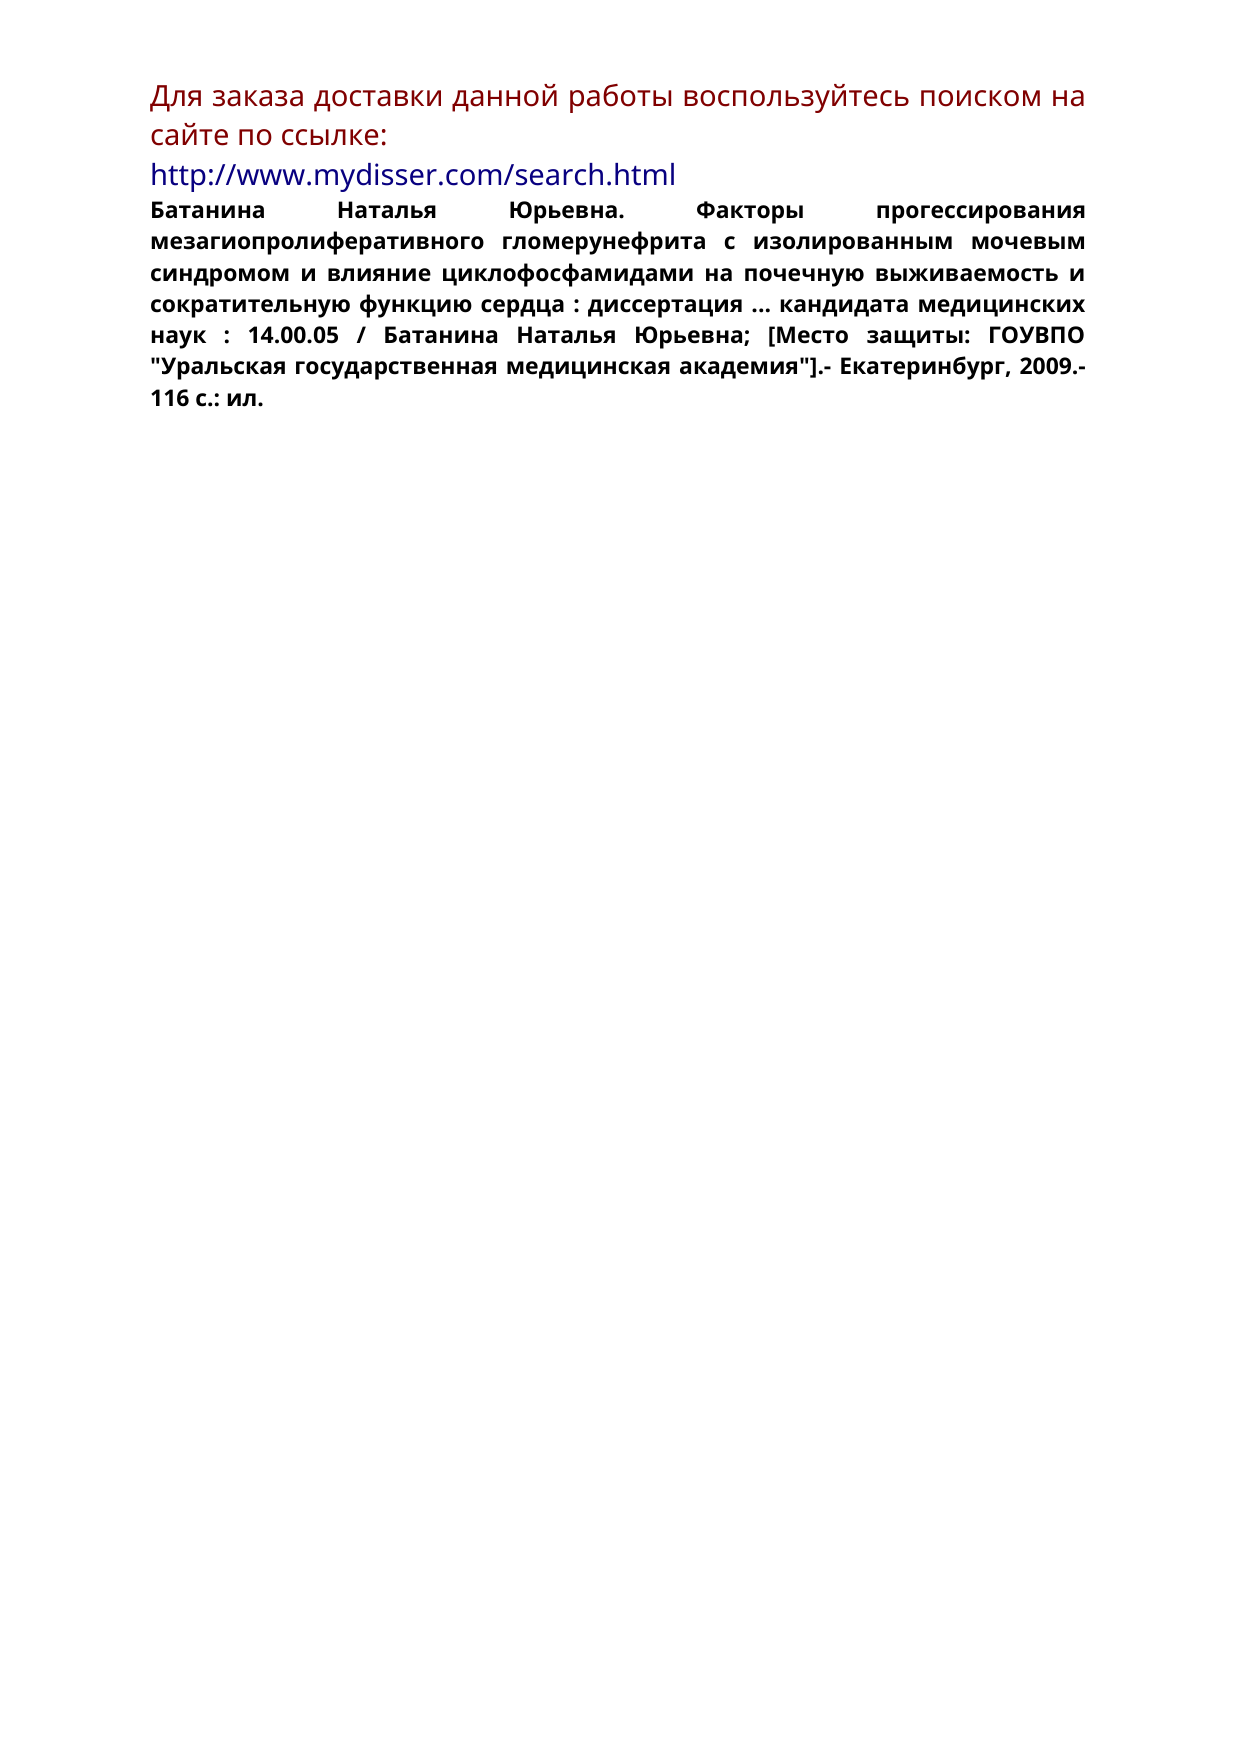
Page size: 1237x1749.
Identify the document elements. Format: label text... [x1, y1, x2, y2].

text Батанина Наталья Юрьевна. Факторы прогессирования мезагиопролиферативного гломерунефрита с изолированным мочевым синдромом и влияние циклофосфамидами на почечную выживаемость и сократительную функцию сердца : диссертация ... кандидата медицинских наук : 14.00.05 / Батанина Наталья Юрьевна; [Место защиты: ГОУВПО "Уральская государственная медицинская академия"].- Екатеринбург, 2009.- 116 с.: ил. [150, 194, 1086, 413]
